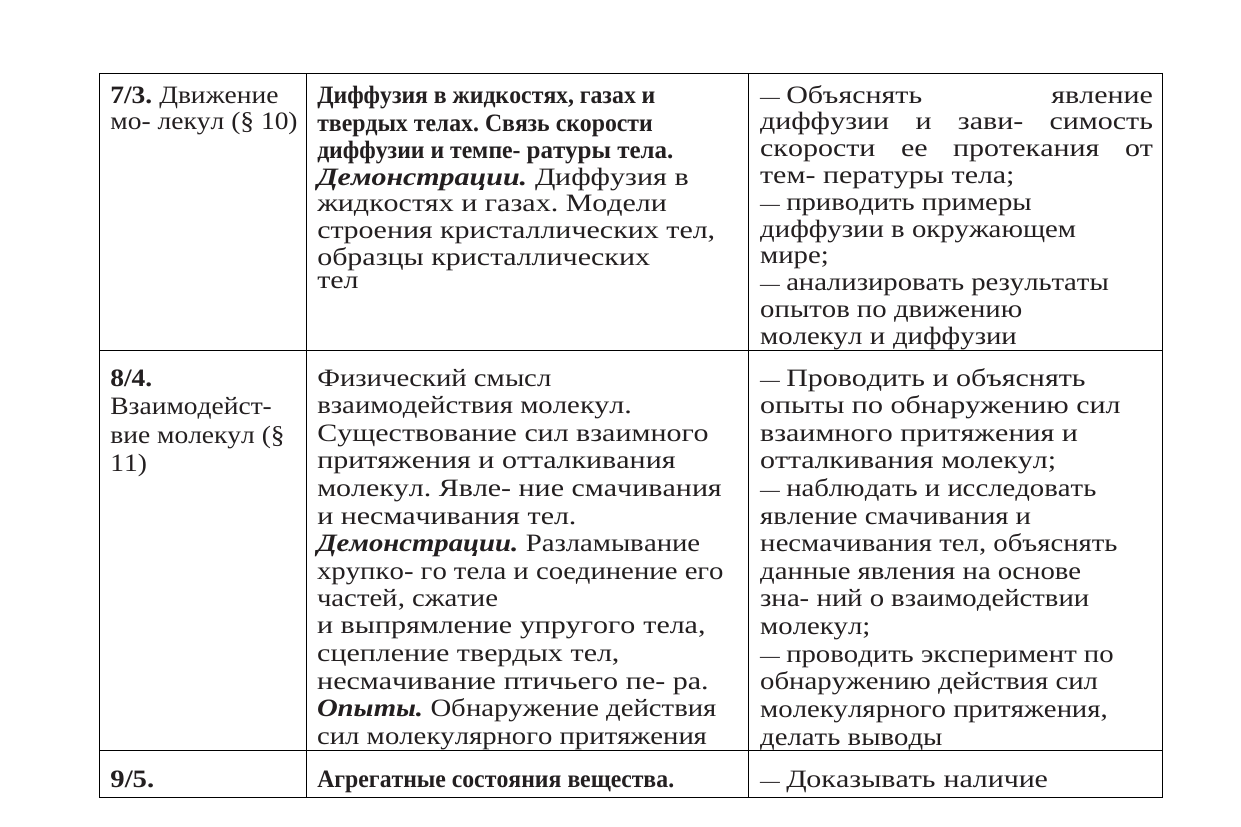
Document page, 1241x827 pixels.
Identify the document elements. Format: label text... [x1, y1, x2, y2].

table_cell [749, 751, 1162, 797]
table_cell Физический смысл взаимодействия молекул. Существование сил взаимного притяжения и отталкивания молекул. Явле- ние смачивания и несмачивания тел. Демонстрации. Разламывание хрупко- го тела и соединение его частей, сжатие и выпрямление упругого тела, сцепление твердых тел, несмачивание птичьего пе- ра. Опыты. Обнаружение действия сил молекулярного притяжения [307, 351, 748, 750]
table_cell 7/3. Движение мо- лекул (§ 10) [100, 74, 306, 349]
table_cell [100, 751, 306, 797]
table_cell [307, 751, 748, 797]
table_cell Диффузия в жидкостях, газах и твердых телах. Связь скорости диффузии и темпе- ратуры тела. Демонстрации. Диффузия в жидкостях и газах. Модели строения кристаллических тел, образцы кристаллических тел [307, 74, 748, 349]
table_cell Объяснять явление диффузии и зави- симость скорости ее протекания от тем- пературы тела; приводить примеры диффузии в окружающем мире; анализировать результаты опытов по движению молекул и диффузии [749, 74, 1162, 349]
table_cell Проводить и объяснять опыты по обнаружению сил взаимного притяжения и отталкивания молекул; наблюдать и исследовать явление смачивания и несмачивания тел, объяснять данные явления на основе зна- ний о взаимодействии молекул; проводить эксперимент по обнаружению действия сил молекулярного притяжения, делать выводы [749, 351, 1162, 750]
table_cell 8/4. Взаимодейст- вие молекул (§ 11) [100, 351, 306, 750]
